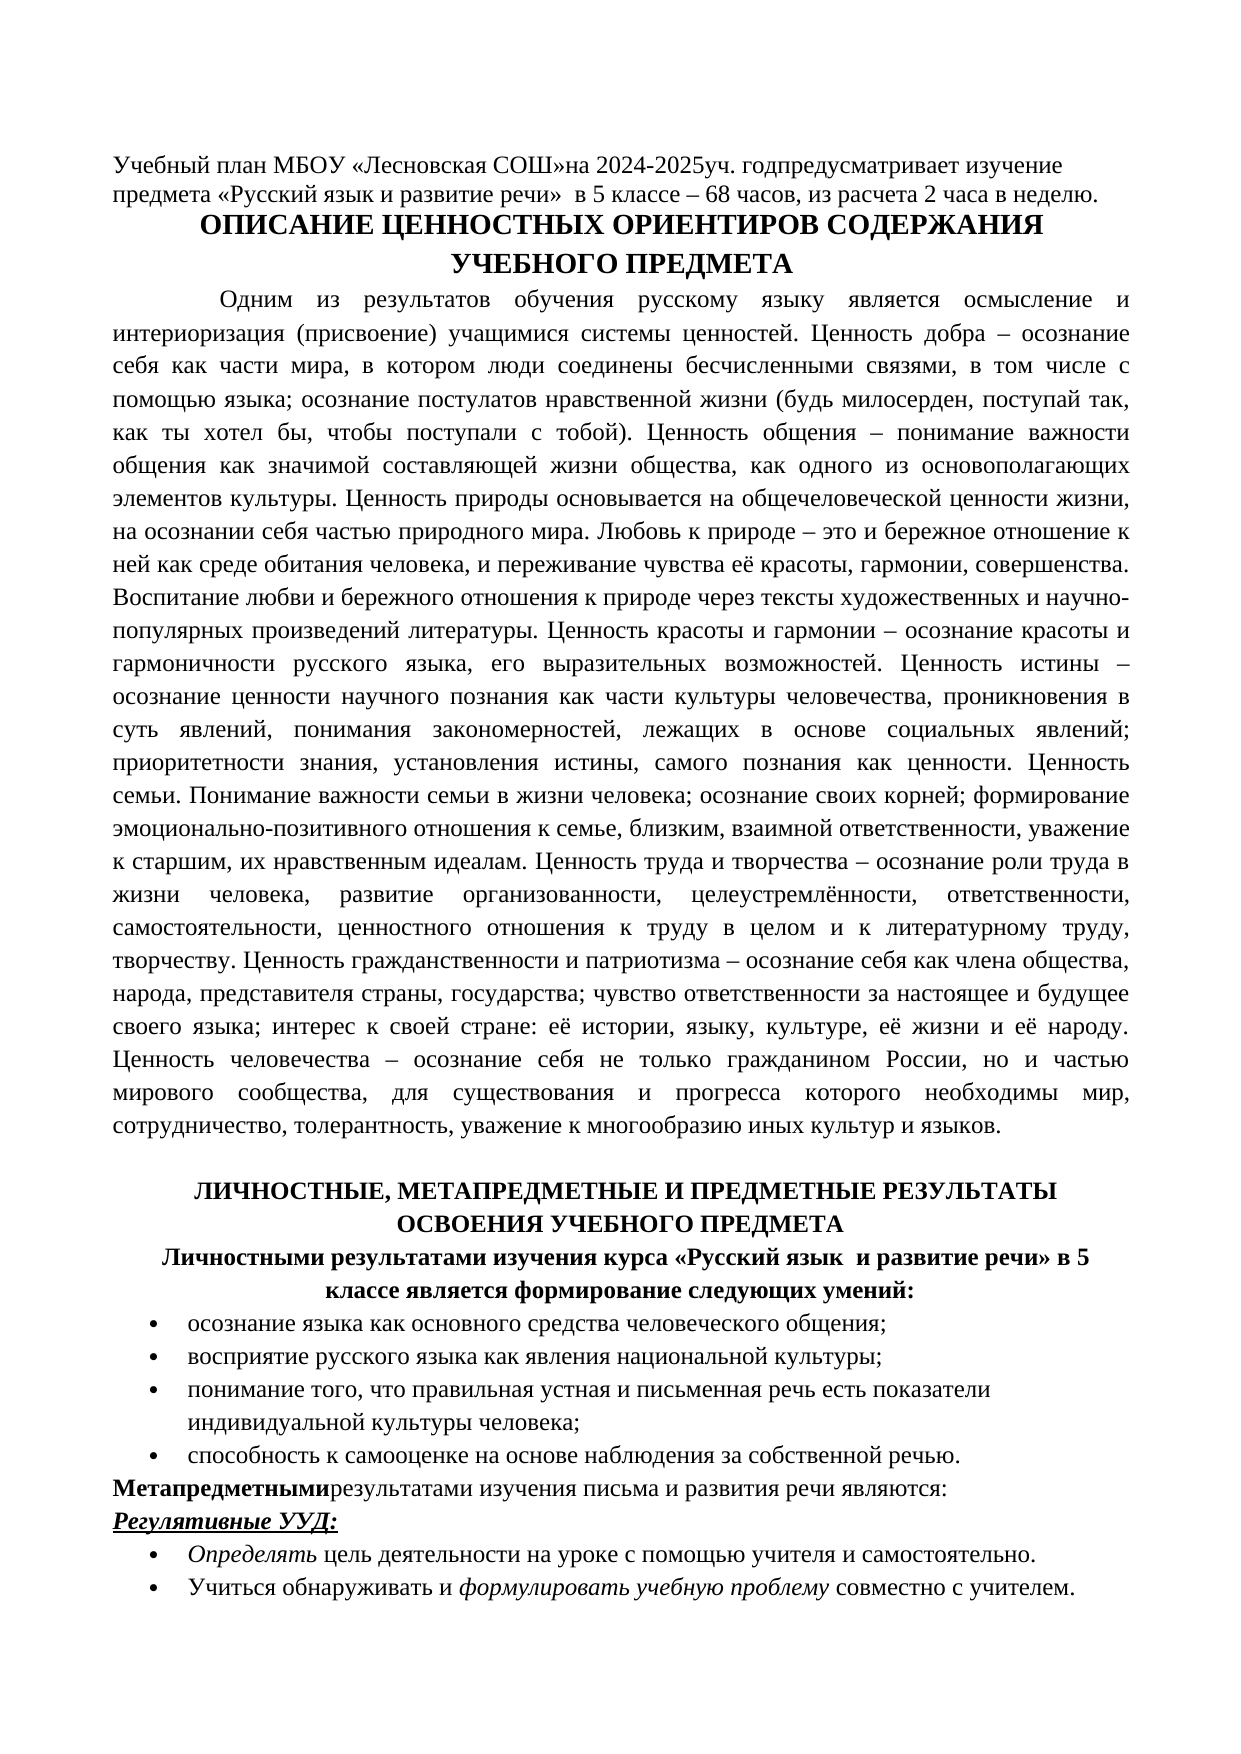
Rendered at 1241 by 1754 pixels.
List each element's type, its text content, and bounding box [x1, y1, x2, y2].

list Одним из результатов обучения русскому языку является осмысление и интериоризация (присвоение) учащимися системы ценностей. Ценность добра – осознание себя как части мира, в котором люди соединены бесчисленными связями, в том числе с помощью языка; осознание постулатов нравственной жизни (будь милосерден, поступай так, как ты хотел бы, чтобы поступали с тобой). Ценность общения – понимание важности общения как значимой составляющей жизни общества, как одного из основополагающих элементов культуры. Ценность природы основывается на общечеловеческой ценности жизни, на осознании себя частью природного мира. Любовь к природе – это и бережное отношение к ней как среде обитания человека, и переживание чувства её красоты, гармонии, совершенства. Воспитание любви и бережного отношения к природе через тексты художественных и научно-популярных произведений литературы. Ценность красоты и гармонии – осознание красоты и гармоничности русского языка, его выразительных возможностей. Ценность истины – осознание ценности научного познания как части культуры человечества, проникновения в суть явлений, понимания закономерностей, лежащих в основе социальных явлений; приоритетности знания, установления истины, самого познания как ценности. Ценность семьи. Понимание важности семьи в жизни человека; осознание своих корней; формирование эмоционально-позитивного отношения к семье, близким, взаимной ответственности, уважение к старшим, их нравственным идеалам. Ценность труда и творчества – осознание роли труда в жизни человека, развитие организованности, целеустремлённости, ответственности, самостоятельности, ценностного отношения к труду в целом и к литературному труду, творчеству. Ценность гражданственности и патриотизма – осознание себя как члена общества, народа, представителя страны, государства; чувство ответственности за настоящее и будущее своего языка; интерес к своей стране: её истории, языку, культуре, её жизни и её народу. Ценность человечества – осознание себя не только гражданином России, но и частью мирового сообщества, для существования и прогресса которого необходимы мир, сотрудничество, толерантность, уважение к многообразию иных культур и языков. [112, 284, 1131, 1139]
list осознание языка как основного средства человеческого общения; [150, 1308, 1128, 1337]
text ОПИСАНИЕ ЦЕННОСТНЫХ ОРИЕНТИРОВ СОДЕРЖАНИЯ УЧЕБНОГО ПРЕДМЕТА [112, 207, 1131, 279]
text Личностными результатами изучения курса «Русский язык и развитие речи» в 5 классе является формирование следующих умений: [112, 1242, 1128, 1304]
text Метапредметнымирезультатами изучения письма и развития речи являются: [112, 1473, 1128, 1502]
list понимание того, что правильная устная и письменная речь есть показатели индивидуальной культуры человека; [150, 1374, 1128, 1436]
text Учебный план МБОУ «Лесновская СОШ»на 2024-2025уч. годпредусматривает изучение предмета «Русский язык и развитие речи» в 5 классе – 68 часов, из расчета 2 часа в неделю. [112, 150, 1128, 207]
list способность к самооценке на основе наблюдения за собственной речью. [150, 1440, 1128, 1469]
list Определять цель деятельности на уроке с помощью учителя и самостоятельно. [150, 1539, 1128, 1568]
text Регулятивные УУД: [112, 1506, 1128, 1535]
list Учиться обнаруживать и формулировать учебную проблему совместно с учителем. [150, 1572, 1128, 1601]
text ЛИЧНОСТНЫЕ, МЕТАПРЕДМЕТНЫЕ И ПРЕДМЕТНЫЕ РЕЗУЛЬТАТЫ ОСВОЕНИЯ УЧЕБНОГО ПРЕДМЕТА [112, 1176, 1128, 1238]
list восприятие русского языка как явления национальной культуры; [150, 1341, 1128, 1370]
